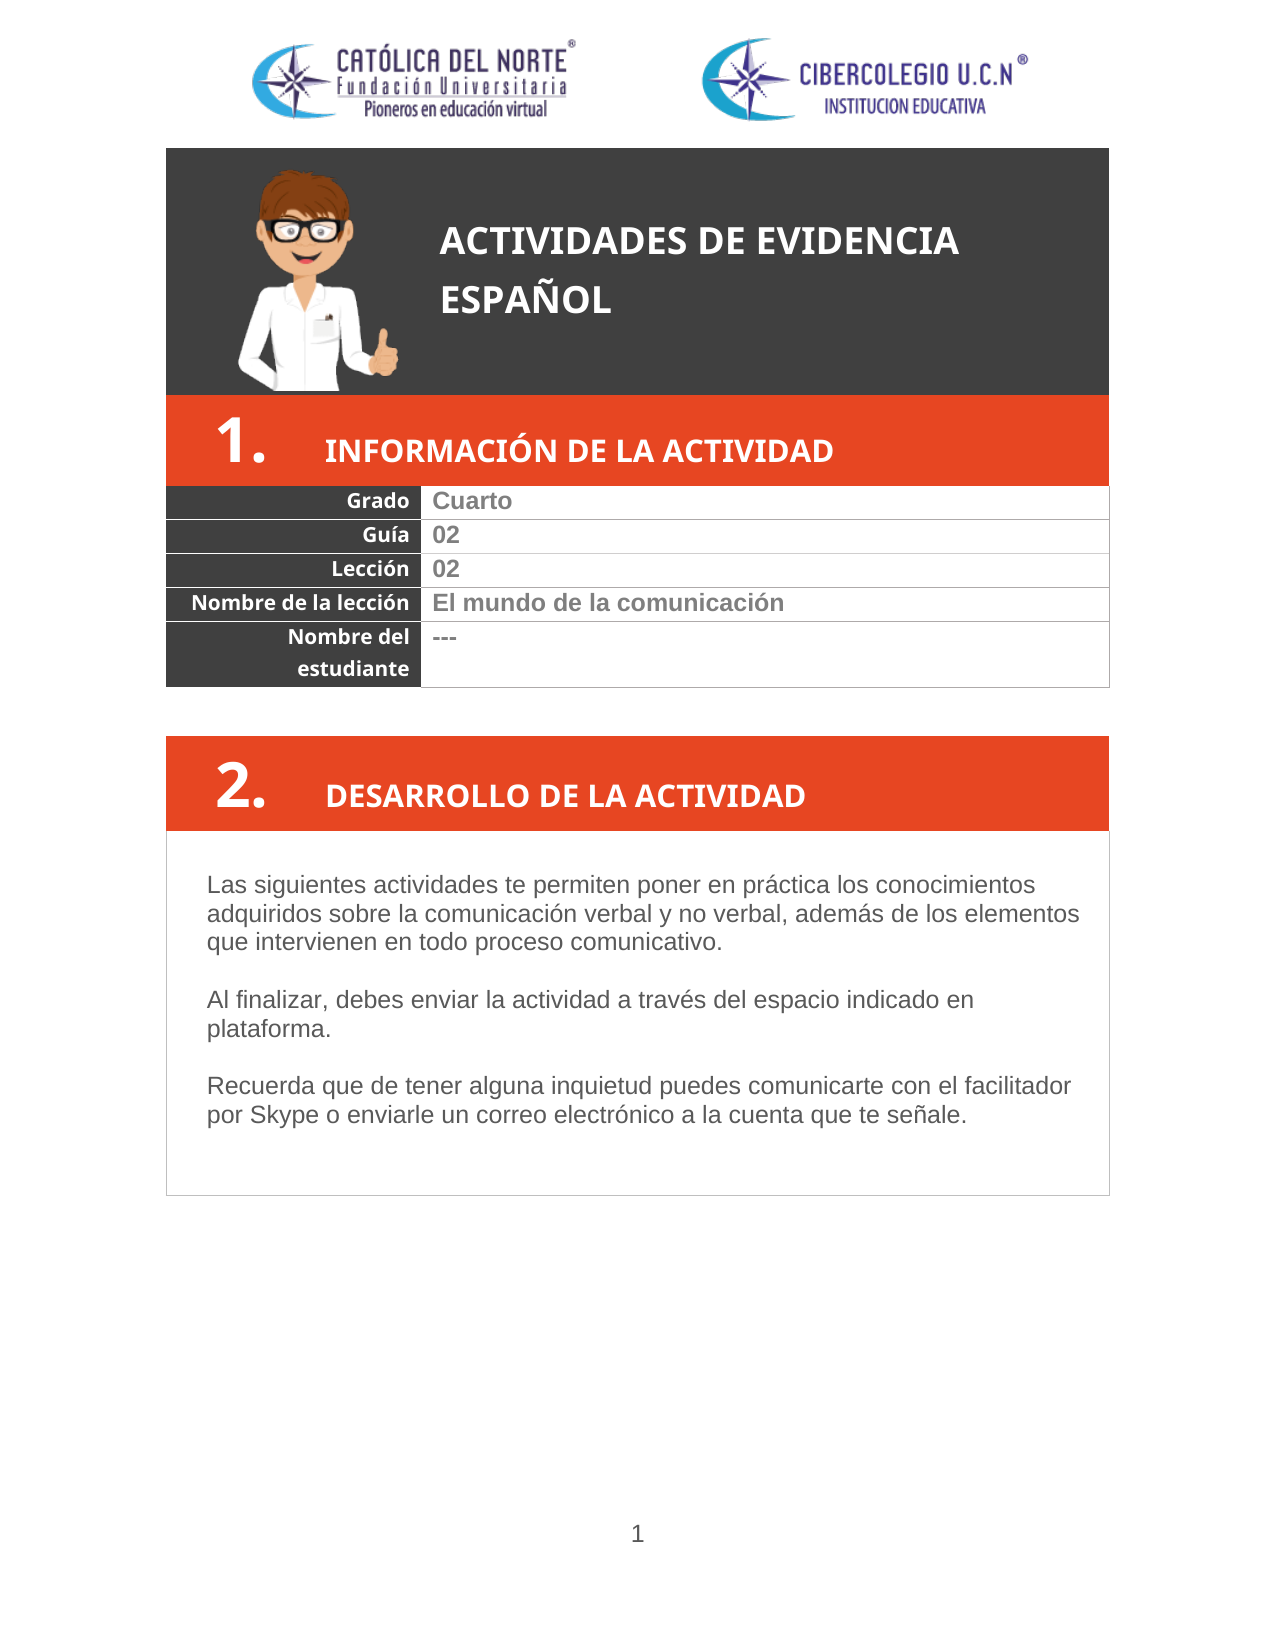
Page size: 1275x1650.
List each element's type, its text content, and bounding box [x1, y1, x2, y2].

table_cell Cuarto [421, 486, 1109, 519]
table_cell Grado [166, 486, 421, 519]
table_cell 02 [421, 520, 1109, 553]
table_cell Las siguientes actividades te permiten poner en práctica los conocimientos adquiridos sobre la comunicación verbal y no verbal, además de los elementos que intervienen en todo proceso comunicativo. Al finalizar, debes enviar la actividad a través del espacio indicado en plataforma. Recuerda que de tener alguna inquietud puedes comunicarte con el facilitador por Skype o enviarle un correo electrónico a la cuenta que te señale. [167, 831, 1109, 1194]
table_header ACTIVIDADES DE EVIDENCIA ESPAÑOL [428, 148, 1109, 395]
picture [672, 25, 1057, 133]
picture [212, 22, 615, 135]
table_cell 02 [421, 554, 1109, 587]
table_cell Nombre del estudiante [166, 622, 421, 687]
table_cell Nombre de la lección [166, 588, 421, 621]
table_cell --- [421, 622, 1109, 687]
table_cell Lección [166, 554, 421, 587]
table_header [166, 148, 428, 395]
table_cell El mundo de la comunicación [421, 588, 1109, 621]
table_cell INFORMACIÓN DE LA ACTIVIDAD [166, 395, 1109, 486]
picture [181, 147, 413, 391]
table_cell Guía [166, 520, 421, 553]
table_header DESARROLLO DE LA ACTIVIDAD [166, 736, 1109, 831]
